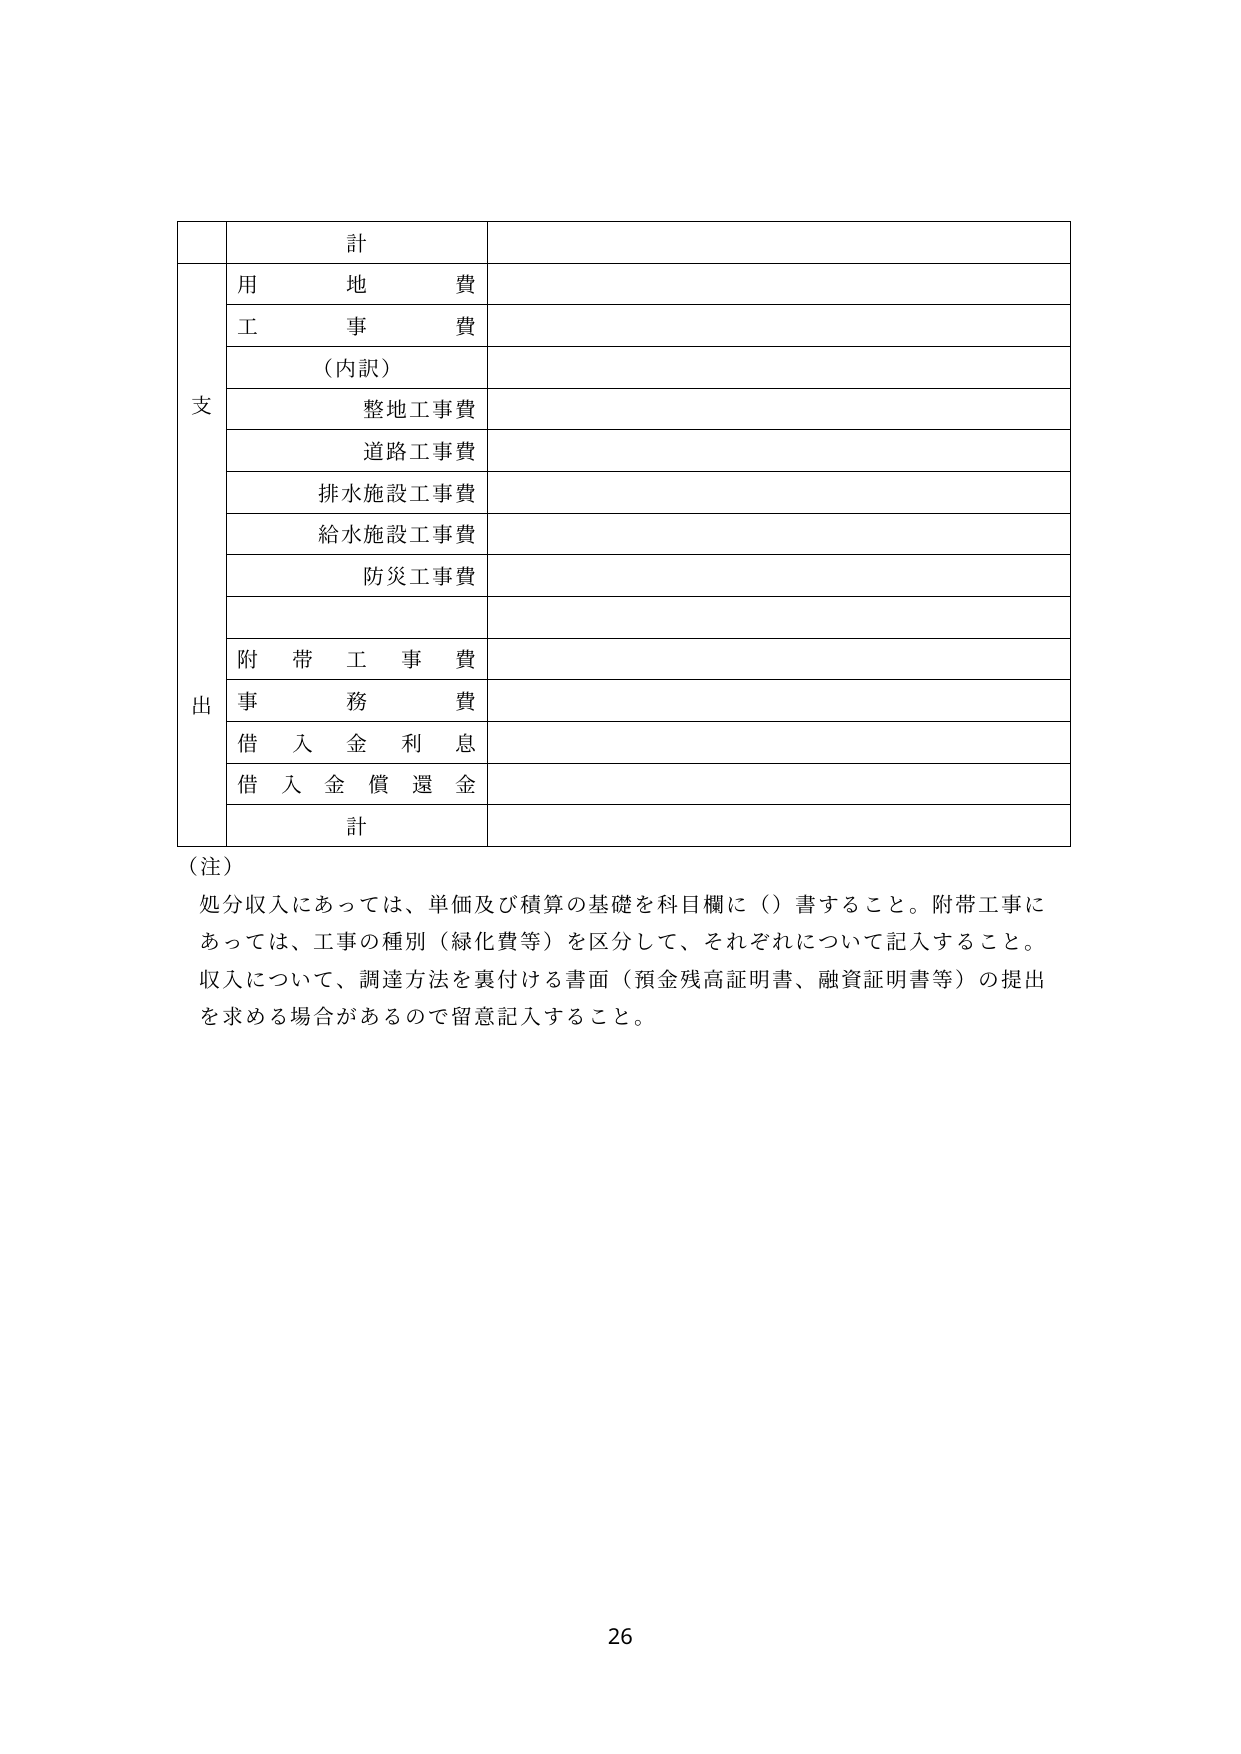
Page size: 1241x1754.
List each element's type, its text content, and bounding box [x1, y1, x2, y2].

table_cell [488, 514, 1070, 554]
table_cell [488, 305, 1070, 346]
table_cell [488, 639, 1070, 679]
table_cell [488, 389, 1070, 429]
table_cell [488, 764, 1070, 804]
table_cell 借入金利息 [227, 722, 487, 763]
table_cell 附帯工事費 [227, 639, 487, 679]
table_cell [488, 597, 1070, 638]
table_cell [488, 555, 1070, 596]
table_cell 計 [227, 805, 487, 846]
table_cell 支 出 [178, 264, 226, 846]
table_cell [488, 264, 1070, 304]
text （注） [177, 847, 1063, 884]
table_cell [488, 430, 1070, 471]
table_cell [488, 222, 1070, 263]
table_cell 給水施設工事費 [227, 514, 487, 554]
table_cell （内訳） [227, 347, 487, 388]
table_cell 防災工事費 [227, 555, 487, 596]
table_cell 整地工事費 [227, 389, 487, 429]
table_cell 道路工事費 [227, 430, 487, 471]
table_cell [488, 472, 1070, 513]
text 処分収入にあっては、単価及び積算の基礎を科目欄に（）書すること。附帯工事にあっては、工事の種別（緑化費等）を区分して、それぞれについて記入すること。 [199, 884, 1063, 959]
table_cell [488, 347, 1070, 388]
table_cell 用地費 [227, 264, 487, 304]
table_cell 事務費 [227, 680, 487, 721]
table_cell [488, 805, 1070, 846]
table_cell 借入金償還金 [227, 764, 487, 804]
text 収入について、調達方法を裏付ける書面（預金残高証明書、融資証明書等）の提出を求める場合があるので留意記入すること。 [199, 959, 1063, 1034]
table_cell [227, 597, 487, 638]
table_cell 排水施設工事費 [227, 472, 487, 513]
table_cell [488, 680, 1070, 721]
table_cell [488, 722, 1070, 763]
table_cell 工事費 [227, 305, 487, 346]
table_cell 計 [227, 222, 487, 263]
